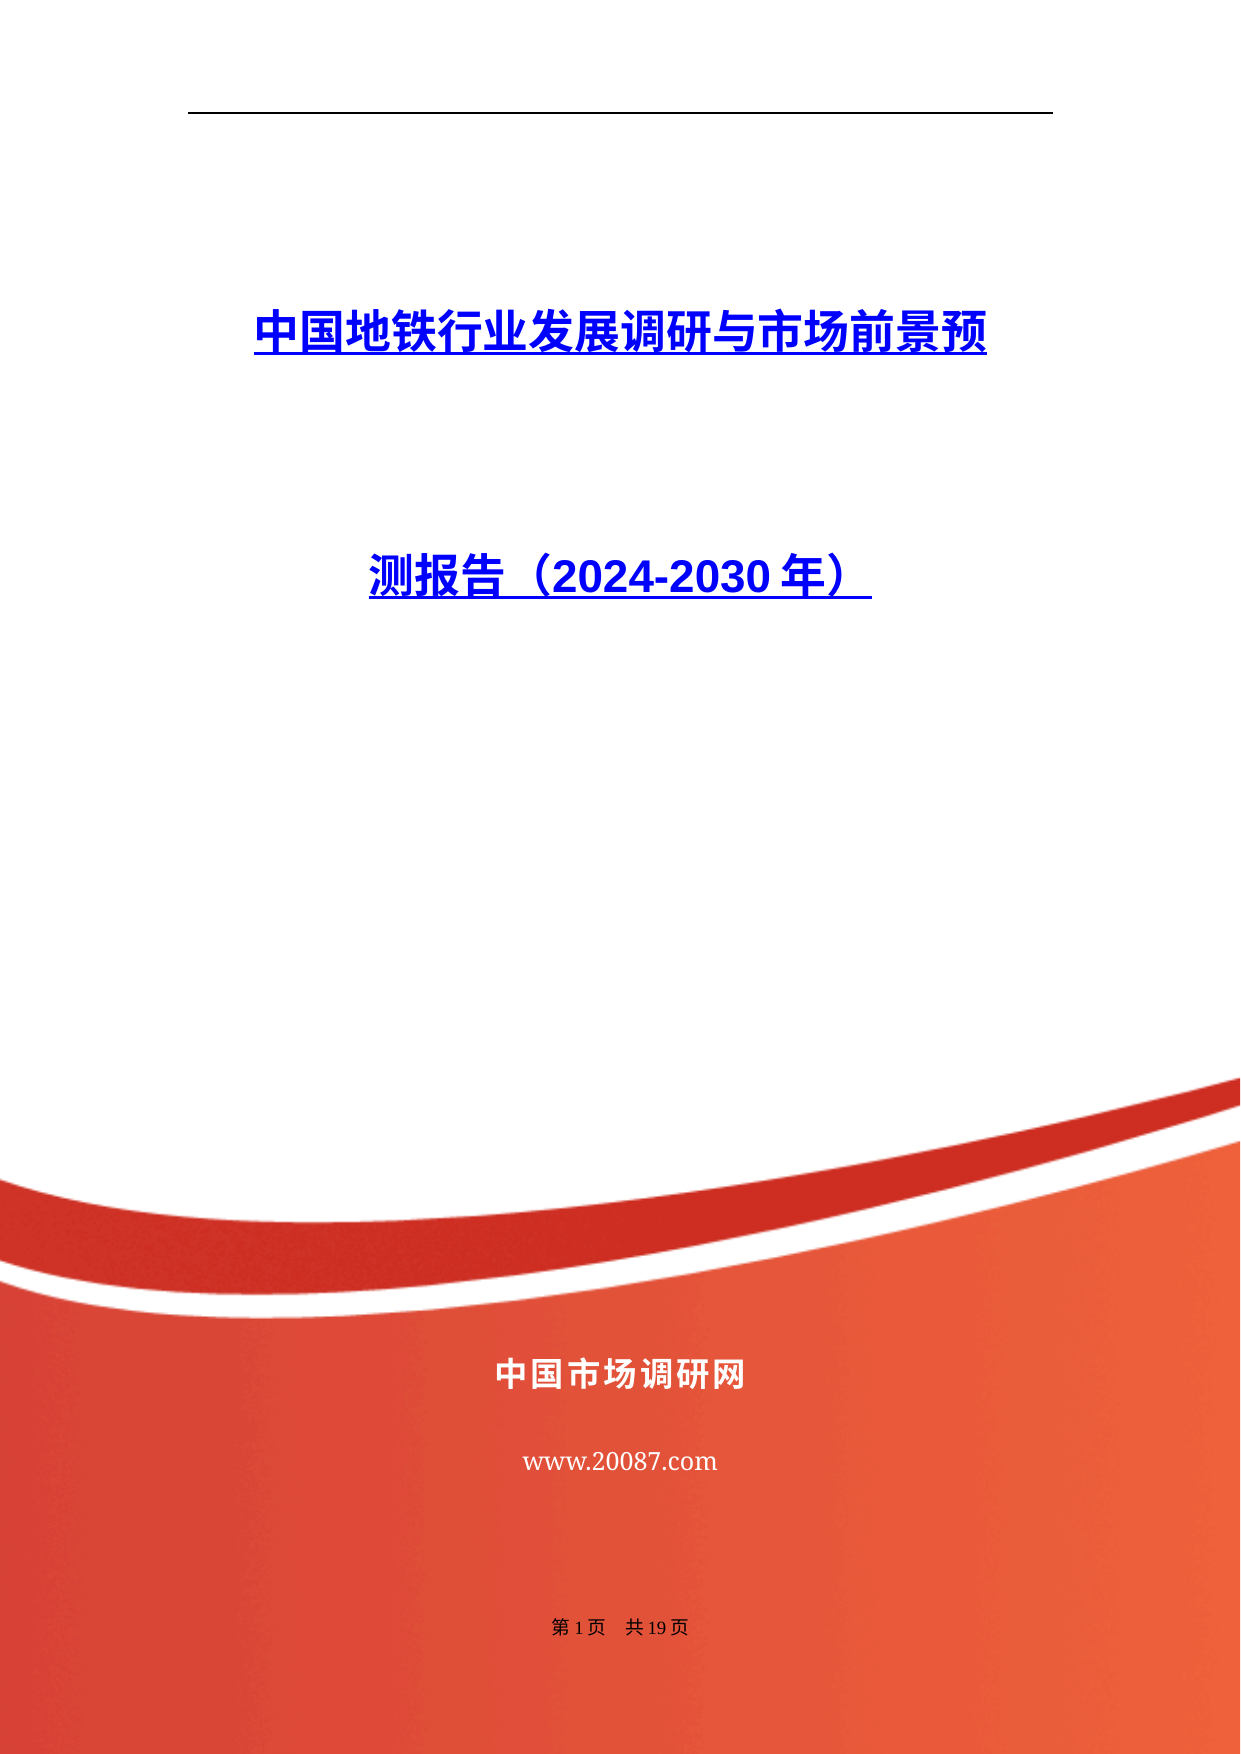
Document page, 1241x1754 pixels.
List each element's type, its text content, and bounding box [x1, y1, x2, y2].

subtitle 中国市场调研网 [187, 1339, 1053, 1404]
table_header 中国地铁行业发展调研与市场前景预测报告（2024-2030年） [188, 207, 1053, 773]
text www.20087.com [187, 1428, 1053, 1493]
picture [0, 1006, 1241, 1754]
